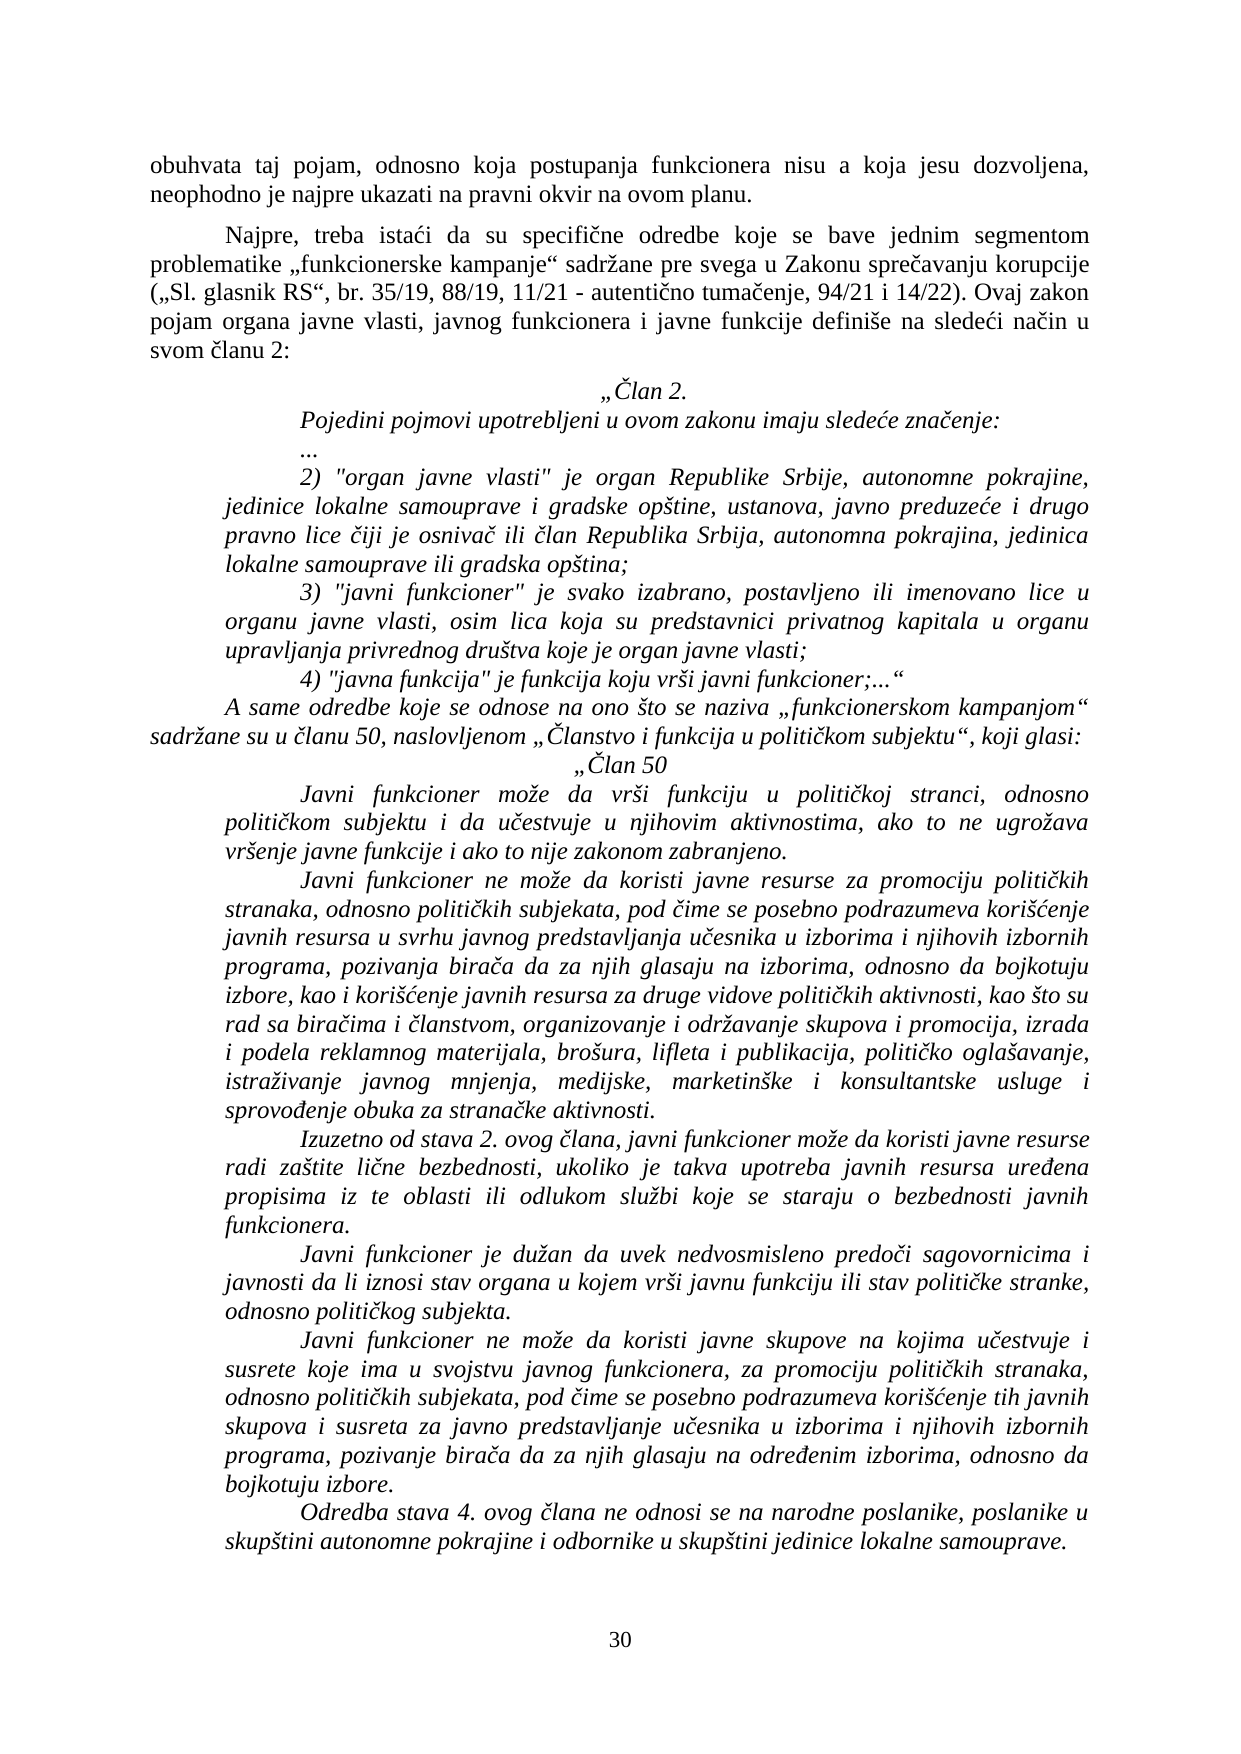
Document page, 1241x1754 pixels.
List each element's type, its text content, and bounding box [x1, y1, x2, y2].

text „Član 50 [150, 750, 1090, 779]
text 4) "javna funkcija" je funkcija koju vrši javni funkcioner;...“ [225, 664, 1090, 692]
text Javni funkcioner ne može da koristi javne resurse za promociju političkih stranaka, odnosno političkih subjekata, pod čime se posebno podrazumeva korišćenje javnih resursa u svrhu javnog predstavljanja učesnika u izborima i njihovih izbornih programa, pozivanja birača da za njih glasaju na izborima, odnosno da bojkotuju izbore, kao i korišćenje javnih resursa za druge vidove političkih aktivnosti, kao što su rad sa biračima i članstvom, organizovanje i održavanje skupova i promocija, izrada i podela reklamnog materijala, brošura, lifleta i publikacija, političko oglašavanje, istraživanje javnog mnjenja, medijske, marketinške i konsultantske usluge i sprovođenje obuka za stranačke aktivnosti. [225, 865, 1090, 1124]
text Javni funkcioner može da vrši funkciju u političkoj stranci, odnosno političkom subjektu i da učestvuje u njihovim aktivnostima, ako to ne ugrožava vršenje javne funkcije i ako to nije zakonom zabranjeno. [225, 779, 1090, 865]
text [150, 150, 1090, 207]
text 2) "organ javne vlasti" je organ Republike Srbije, autonomne pokrajine, jedinice lokalne samouprave i gradske opštine, ustanova, javno preduzeće i drugo pravno lice čiji je osnivač ili član Republika Srbija, autonomna pokrajina, jedinica lokalne samouprave ili gradska opština; [225, 462, 1090, 577]
text „Član 2. [525, 376, 1090, 405]
text Odredba stava 4. ovog člana ne odnosi se na narodne poslanike, poslanike u skupštini autonomne pokrajine i odbornike u skupštini jedinice lokalne samouprave. [225, 1497, 1090, 1555]
text Pojedini pojmovi upotrebljeni u ovom zakonu imaju sledeće značenje: [225, 405, 1090, 434]
text Najpre, treba istaći da su specifične odredbe koje se bave jednim segmentom problematike „funkcionerske kampanje“ sadržane pre svega u Zakonu sprečavanju korupcije („Sl. glasnik RS“, br. 35/19, 88/19, 11/21 - autentično tumačenje, 94/21 i 14/22). Ovaj zakon pojam organa javne vlasti, javnog funkcionera i javne funkcije definiše na sledeći način u svom članu 2: [150, 220, 1090, 364]
text Izuzetno od stava 2. ovog člana, javni funkcioner može da koristi javne resurse radi zaštite lične bezbednosti, ukoliko je takva upotreba javnih resursa uređena propisima iz te oblasti ili odlukom službi koje se staraju o bezbednosti javnih funkcionera. [225, 1124, 1090, 1239]
text Javni funkcioner ne može da koristi javne skupove na kojima učestvuje i susrete koje ima u svojstvu javnog funkcionera, za promociju političkih stranaka, odnosno političkih subjekata, pod čime se posebno podrazumeva korišćenje tih javnih skupova i susreta za javno predstavljanje učesnika u izborima i njihovih izbornih programa, pozivanje birača da za njih glasaju na određenim izborima, odnosno da bojkotuju izbore. [225, 1325, 1090, 1497]
text 3) "javni funkcioner" je svako izabrano, postavljeno ili imenovano lice u organu javne vlasti, osim lica koja su predstavnici privatnog kapitala u organu upravljanja privrednog društva koje je organ javne vlasti; [225, 577, 1090, 664]
text ... [225, 434, 1090, 462]
text A same odredbe koje se odnose na ono što se naziva „funkcionerskom kampanjom“ sadržane su u članu 50, naslovljenom „Članstvo i funkcija u političkom subjektu“, koji glasi: [150, 692, 1090, 750]
text Javni funkcioner je dužan da uvek nedvosmisleno predoči sagovornicima i javnosti da li iznosi stav organa u kojem vrši javnu funkciju ili stav političke stranke, odnosno političkog subjekta. [225, 1239, 1090, 1325]
